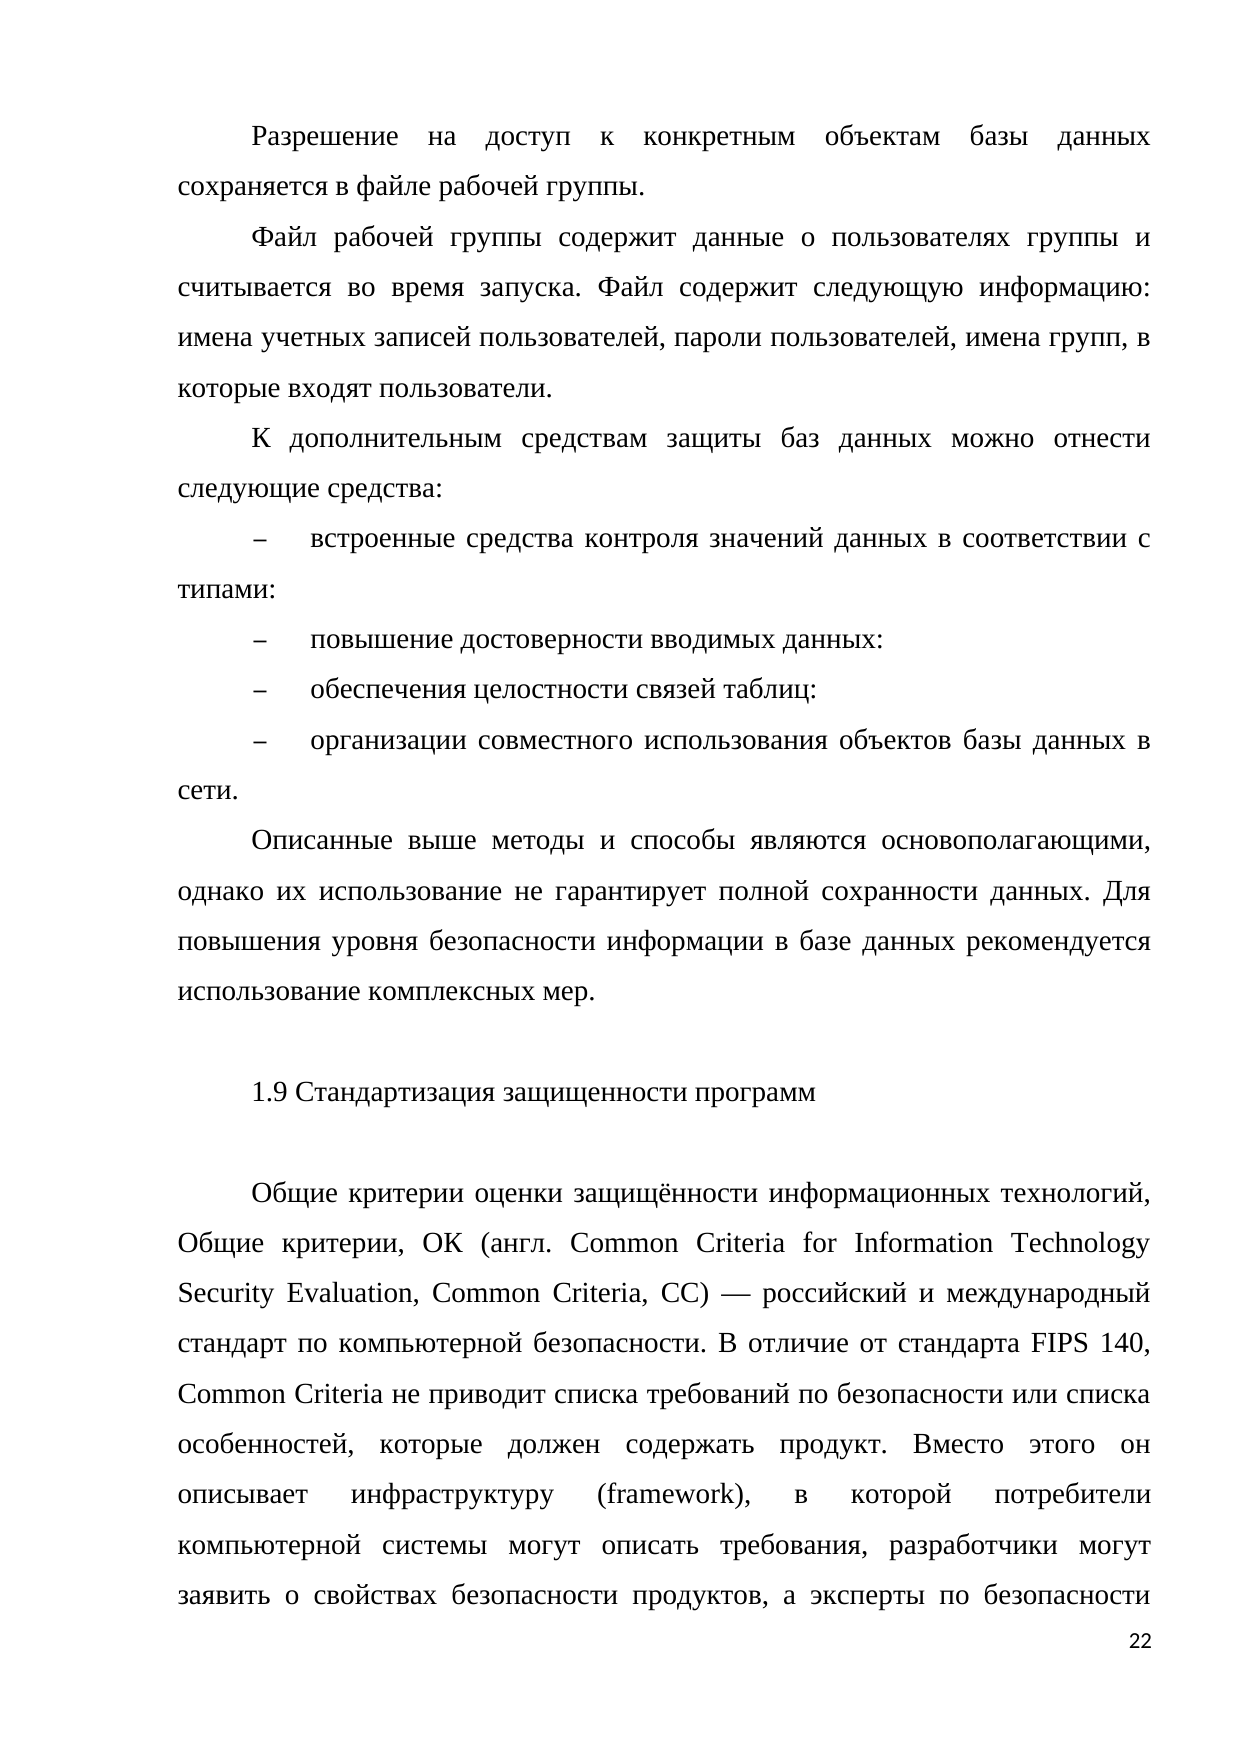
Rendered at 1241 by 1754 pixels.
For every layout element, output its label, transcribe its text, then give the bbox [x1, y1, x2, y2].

text Файл рабочей группы содержит данные о пользователях группы и считывается во время запуска. Файл содержит следующую информацию: имена учетных записей пользователей, пароли пользователей, имена групп, в которые входят пользователи. [177, 219, 1152, 403]
list повышение достоверности вводимых данных: [177, 621, 1152, 655]
text К дополнительным средствам защиты баз данных можно отнести следующие средства: [177, 420, 1152, 504]
list обеспечения целостности связей таблиц: [177, 672, 1152, 705]
text Описанные выше методы и способы являются основополагающими, однако их использование не гарантирует полной сохранности данных. Для повышения уровня безопасности информации в базе данных рекомендуется использование комплексных мер. [177, 822, 1152, 1007]
text 1.9 Стандартизация защищенности программ [177, 1074, 1152, 1108]
text Разрешение на доступ к конкретным объектам базы данных сохраняется в файле рабочей группы. [177, 118, 1152, 202]
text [177, 1175, 1152, 1611]
list организации совместного использования объектов базы данных в сети. [177, 722, 1152, 806]
list встроенные средства контроля значений данных в соответствии с типами: [177, 521, 1152, 604]
